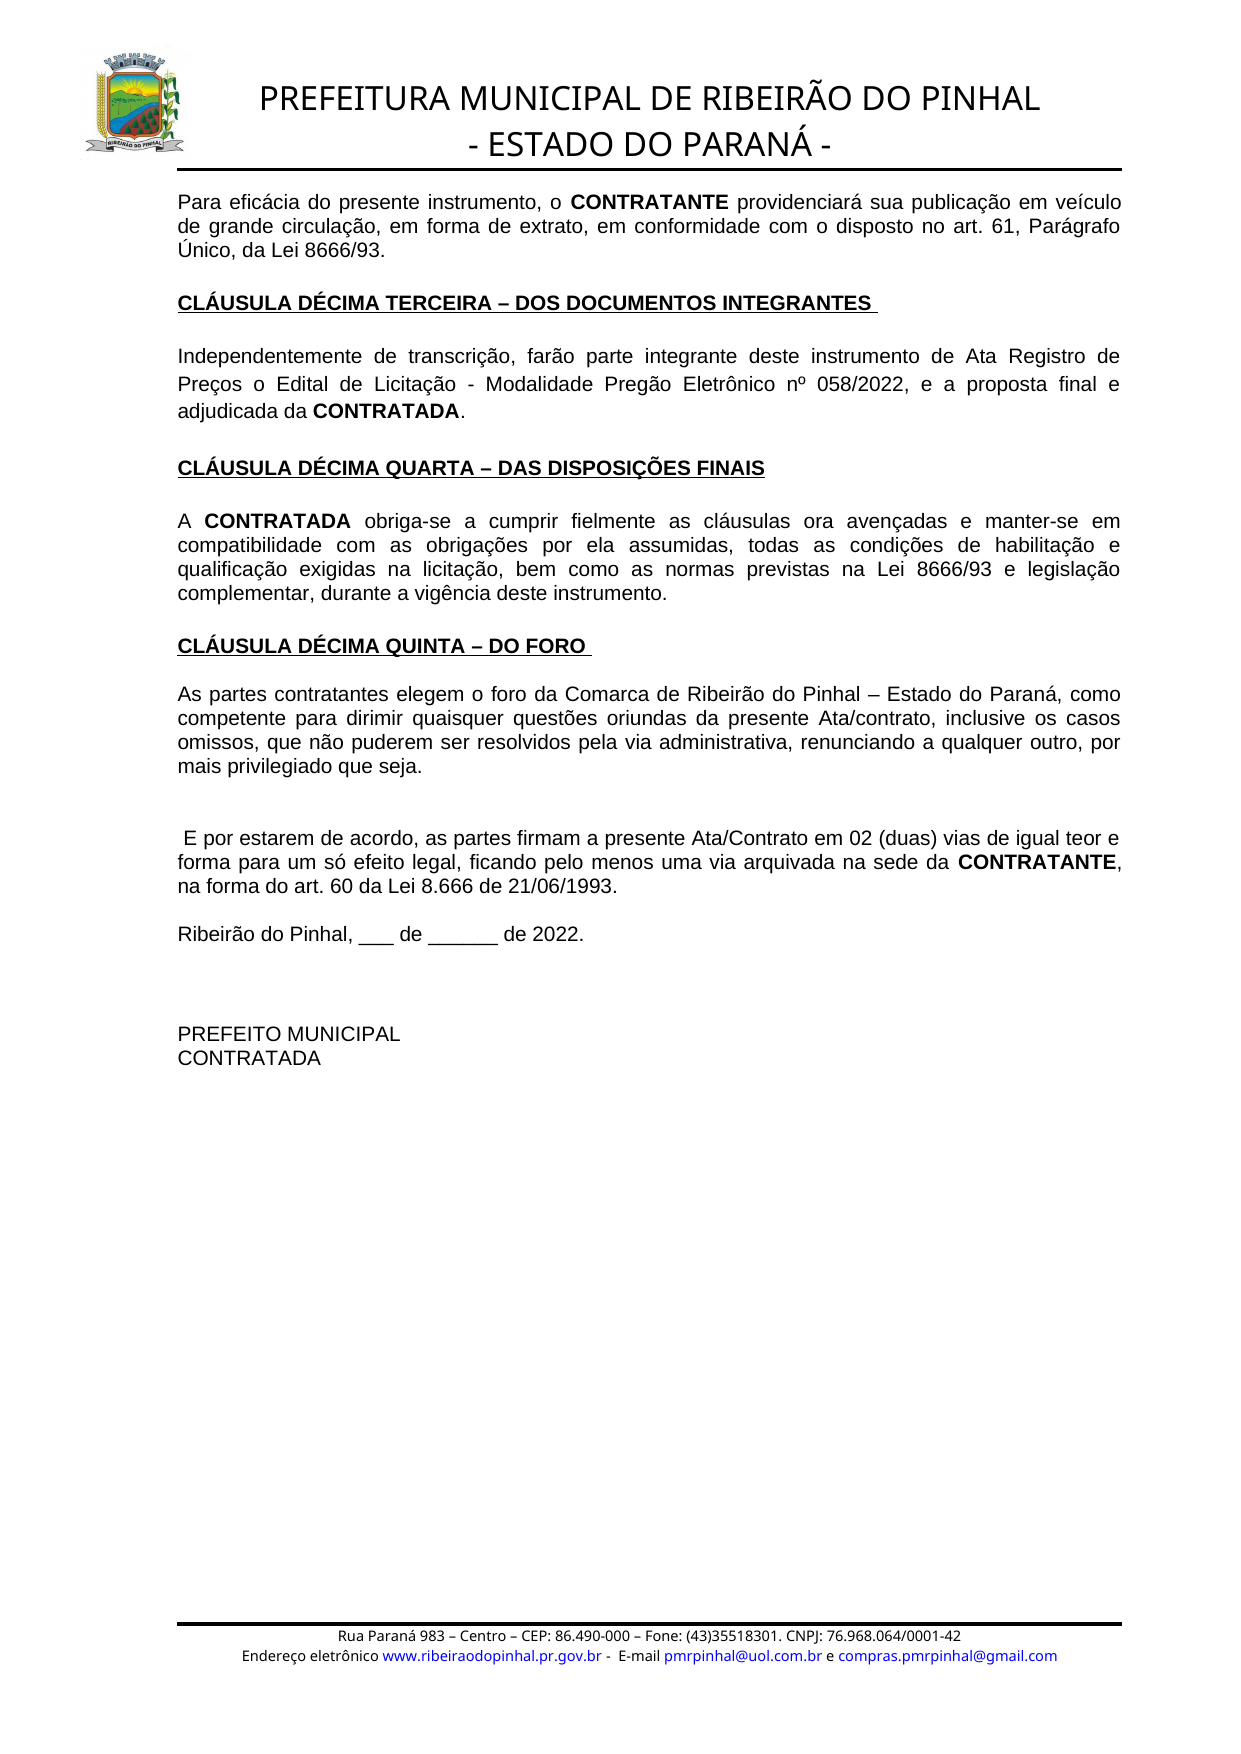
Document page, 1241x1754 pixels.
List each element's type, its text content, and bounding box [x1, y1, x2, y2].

text CONTRATADA [177, 1046, 1122, 1070]
text Ribeirão do Pinhal, ___ de ______ de 2022. [177, 922, 1122, 946]
text E por estarem de acordo, as partes firmam a presente Ata/Contrato em 02 (duas) vias de igual teor e forma para um só efeito legal, ficando pelo menos uma via arquivada na sede da CONTRATANTE, na forma do art. 60 da Lei 8.666 de 21/06/1993. [177, 826, 1122, 898]
text Para eficácia do presente instrumento, o CONTRATANTE providenciará sua publicação em veículo de grande circulação, em forma de extrato, em conformidade com o disposto no art. 61, Parágrafo Único, da Lei 8666/93. [177, 190, 1122, 262]
text As partes contratantes elegem o foro da Comarca de Ribeirão do Pinhal – Estado do Paraná, como competente para dirimir quaisquer questões oriundas da presente Ata/contrato, inclusive os casos omissos, que não puderem ser resolvidos pela via administrativa, renunciando a qualquer outro, por mais privilegiado que seja. [177, 682, 1122, 778]
text A CONTRATADA obriga-se a cumprir fielmente as cláusulas ora avençadas e manter-se em compatibilidade com as obrigações por ela assumidas, todas as condições de habilitação e qualificação exigidas na licitação, bem como as normas previstas na Lei 8666/93 e legislação complementar, durante a vigência deste instrumento. [177, 509, 1122, 605]
text CLÁUSULA DÉCIMA TERCEIRA – DOS DOCUMENTOS INTEGRANTES [177, 291, 1122, 315]
picture [79, 45, 192, 160]
text PREFEITO MUNICIPAL [177, 1022, 1122, 1046]
text Independentemente de transcrição, farão parte integrante deste instrumento de Ata Registro de Preços o Edital de Licitação - Modalidade Pregão Eletrônico nº 058/2022, e a proposta final e adjudicada da CONTRATADA. [177, 344, 1122, 423]
text CLÁUSULA DÉCIMA QUARTA – DAS DISPOSIÇÕES FINAIS [177, 456, 1122, 480]
text CLÁUSULA DÉCIMA QUINTA – DO FORO [177, 634, 1122, 658]
